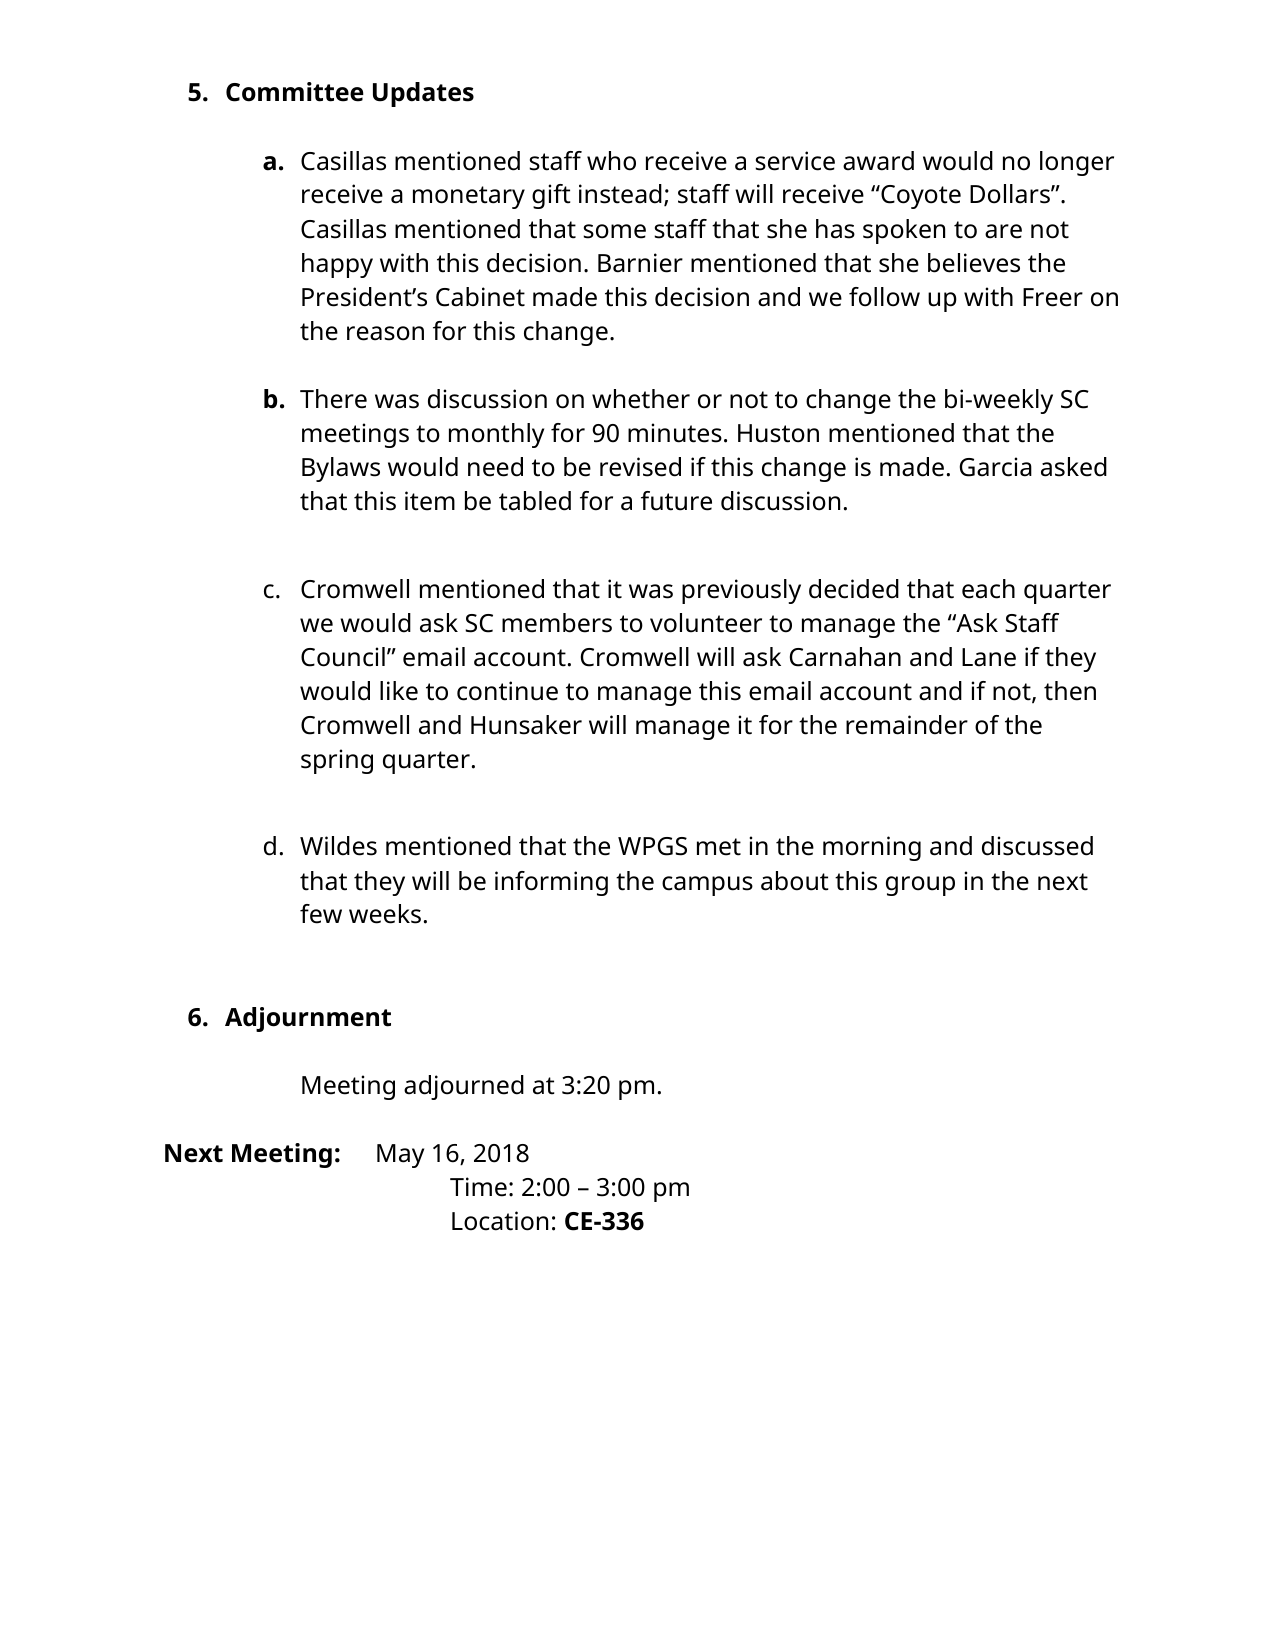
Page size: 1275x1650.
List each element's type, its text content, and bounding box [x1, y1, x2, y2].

text Next Meeting: May 16, 2018 [150, 1136, 1125, 1170]
list Casillas mentioned staff who receive a service award would no longer receive a monetary gift instead; staff will receive “Coyote Dollars”. Casillas mentioned that some staff that she has spoken to are not happy with this decision. Barnier mentioned that she believes the President’s Cabinet made this decision and we follow up with Freer on the reason for this change. [262, 143, 1125, 347]
list Cromwell mentioned that it was previously decided that each quarter we would ask SC members to volunteer to manage the “Ask Staff Council” email account. Cromwell will ask Carnahan and Lane if they would like to continue to manage this email account and if not, then Cromwell and Hunsaker will manage it for the remainder of the spring quarter. [262, 571, 1125, 776]
text Time: 2:00 – 3:00 pm [150, 1170, 1125, 1204]
list There was discussion on whether or not to change the bi-weekly SC meetings to monthly for 90 minutes. Huston mentioned that the Bylaws would need to be revised if this change is made. Garcia asked that this item be tabled for a future discussion. [262, 382, 1125, 518]
text Location: CE-336 [150, 1204, 1125, 1238]
list Wildes mentioned that the WPGS met in the morning and discussed that they will be informing the campus about this group in the next few weeks. [262, 829, 1125, 931]
text Meeting adjourned at 3:20 pm. [225, 1067, 1125, 1102]
list Adjournment [187, 999, 1125, 1033]
list Committee Updates [187, 75, 1125, 109]
